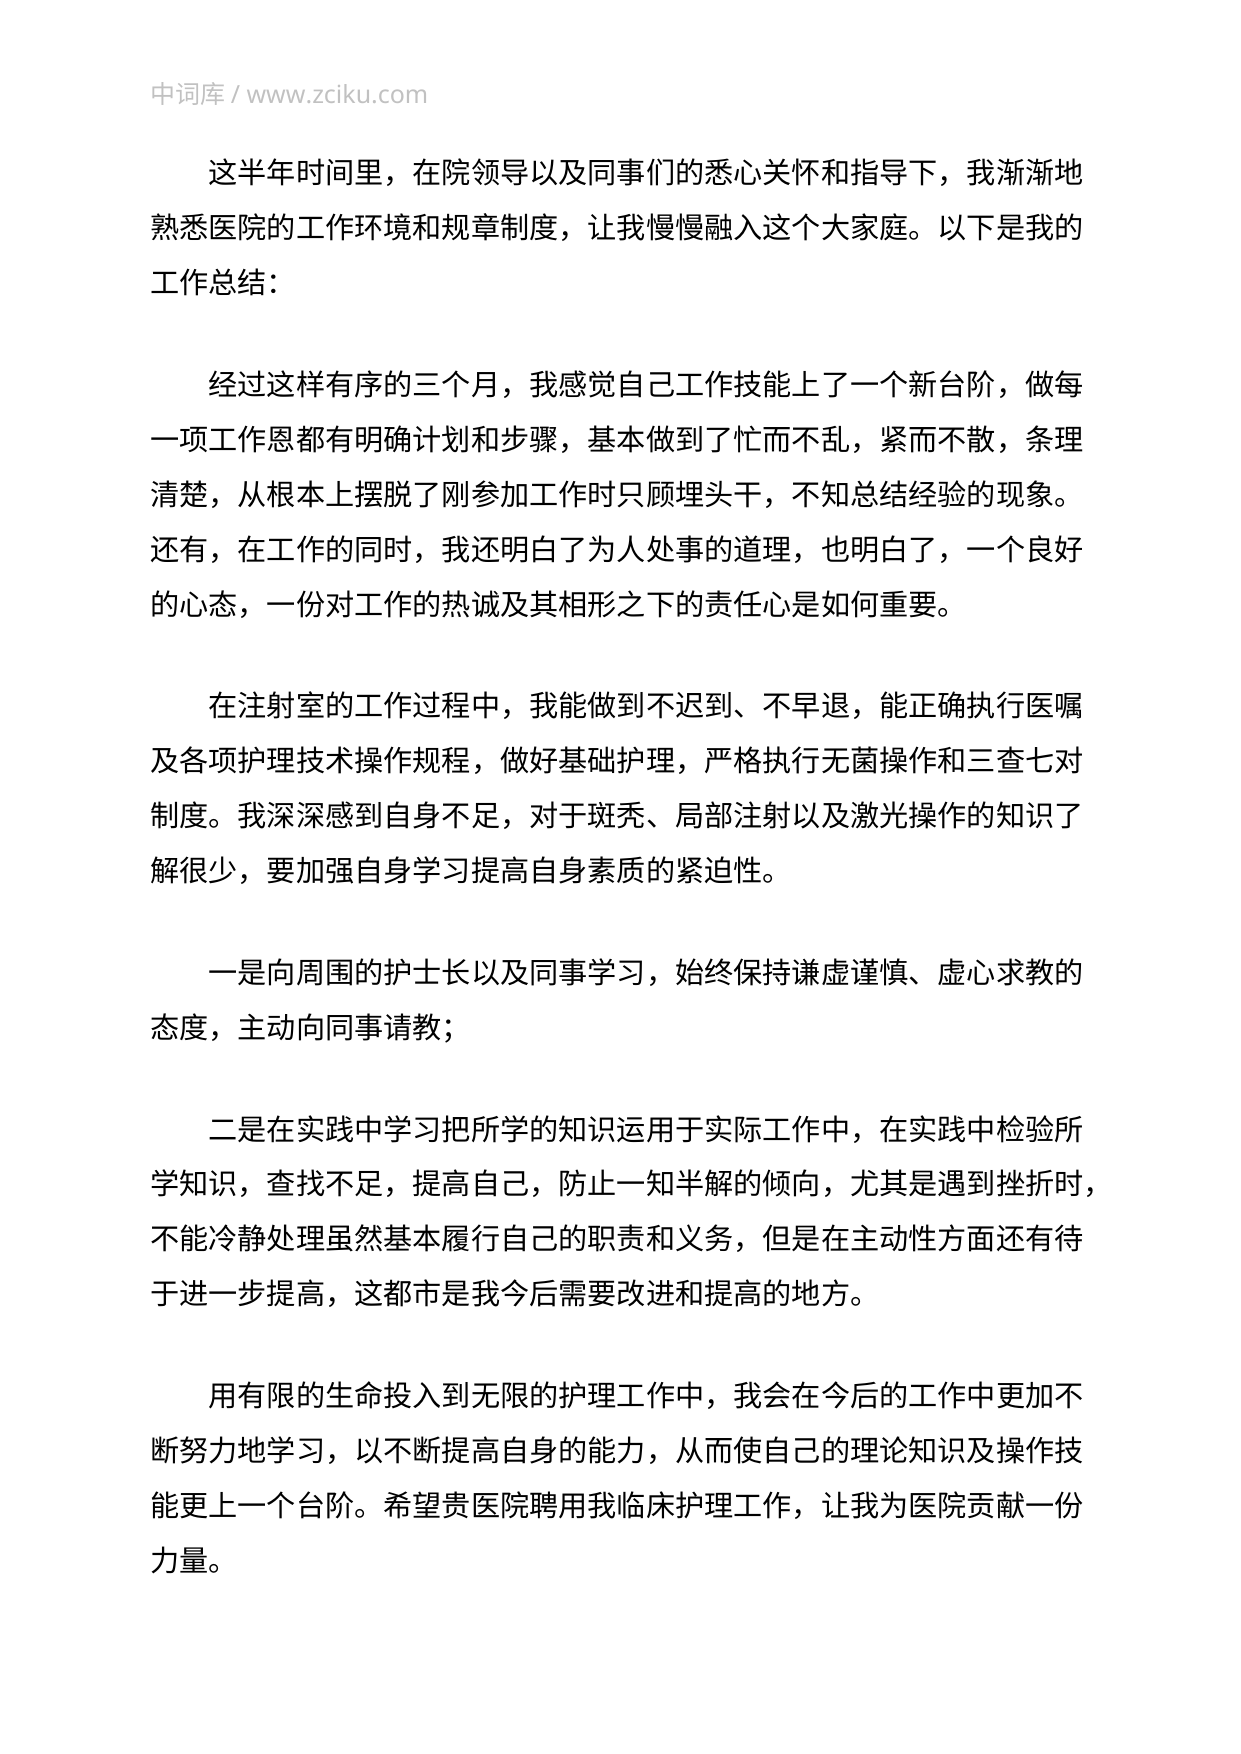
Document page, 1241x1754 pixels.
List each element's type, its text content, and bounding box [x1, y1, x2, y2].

text 二是在实践中学习把所学的知识运用于实际工作中，在实践中检验所学知识，查找不足，提高自己，防止一知半解的倾向，尤其是遇到挫折时，不能冷静处理虽然基本履行自己的职责和义务，但是在主动性方面还有待于进一步提高，这都市是我今后需要改进和提高的地方。 [150, 1106, 1090, 1313]
text 一是向周围的护士长以及同事学习，始终保持谦虚谨慎、虚心求教的态度，主动向同事请教； [150, 949, 1090, 1047]
text 在注射室的工作过程中，我能做到不迟到、不早退，能正确执行医嘱及各项护理技术操作规程，做好基础护理，严格执行无菌操作和三查七对制度。我深深感到自身不足，对于斑秃、局部注射以及激光操作的知识了解很少，要加强自身学习提高自身素质的紧迫性。 [150, 683, 1090, 890]
text 经过这样有序的三个月，我感觉自己工作技能上了一个新台阶，做每一项工作恩都有明确计划和步骤，基本做到了忙而不乱，紧而不散，条理清楚，从根本上摆脱了刚参加工作时只顾埋头干，不知总结经验的现象。还有，在工作的同时，我还明白了为人处事的道理，也明白了，一个良好的心态，一份对工作的热诚及其相形之下的责任心是如何重要。 [150, 362, 1090, 623]
text 这半年时间里，在院领导以及同事们的悉心关怀和指导下，我渐渐地熟悉医院的工作环境和规章制度，让我慢慢融入这个大家庭。以下是我的工作总结： [150, 150, 1090, 302]
text 用有限的生命投入到无限的护理工作中，我会在今后的工作中更加不断努力地学习，以不断提高自身的能力，从而使自己的理论知识及操作技能更上一个台阶。希望贵医院聘用我临床护理工作，让我为医院贡献一份力量。 [150, 1372, 1090, 1579]
